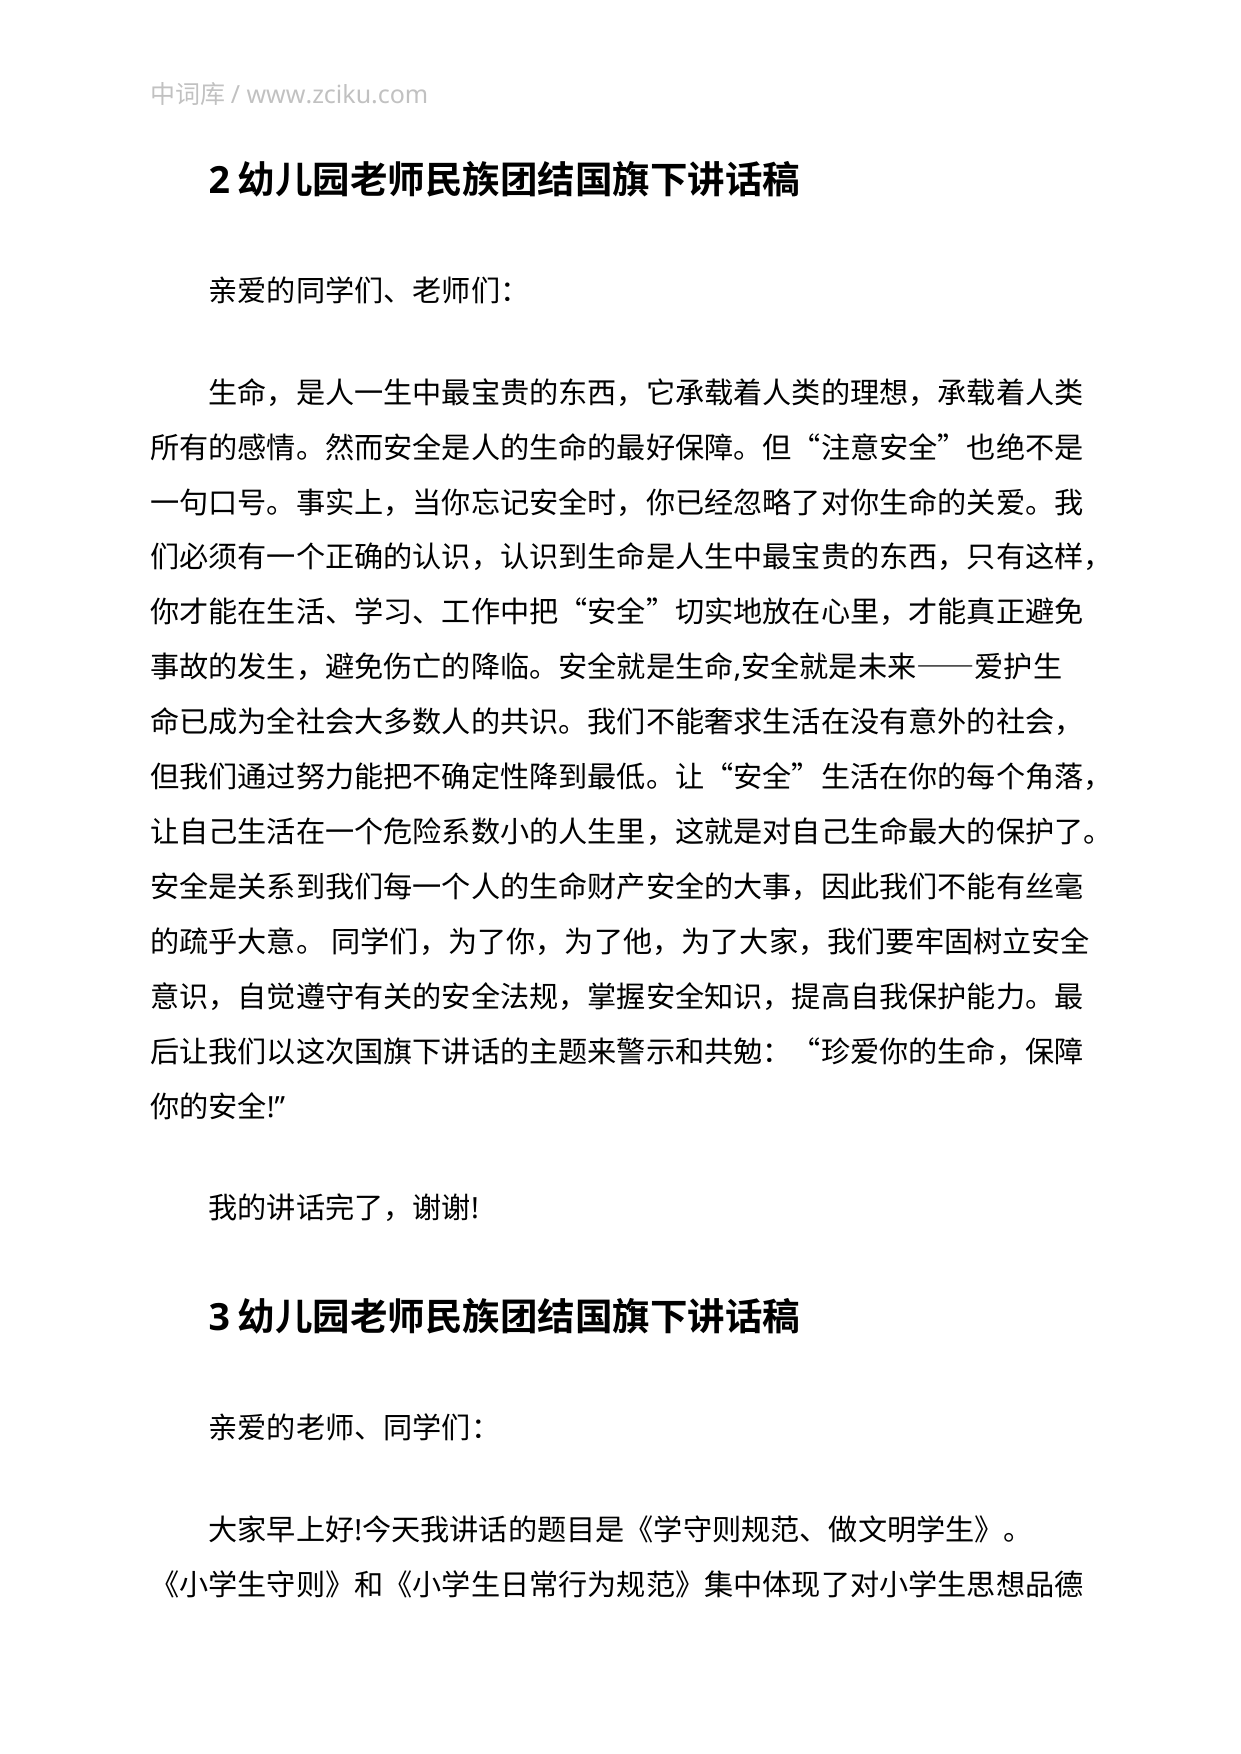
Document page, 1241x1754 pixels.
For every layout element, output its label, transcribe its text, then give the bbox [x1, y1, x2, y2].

text 3幼儿园老师民族团结国旗下讲话稿 [150, 1287, 1090, 1342]
text 生命，是人一生中最宝贵的东西，它承载着人类的理想，承载着人类所有的感情。然而安全是人的生命的最好保障。但“注意安全”也绝不是一句口号。事实上，当你忘记安全时，你已经忽略了对你生命的关爱。我们必须有一个正确的认识，认识到生命是人生中最宝贵的东西，只有这样，你才能在生活、学习、工作中把“安全”切实地放在心里，才能真正避免事故的发生，避免伤亡的降临。安全就是生命,安全就是未来——爱护生命已成为全社会大多数人的共识。我们不能奢求生活在没有意外的社会，但我们通过努力能把不确定性降到最低。让“安全”生活在你的每个角落，让自己生活在一个危险系数小的人生里，这就是对自己生命最大的保护了。安全是关系到我们每一个人的生命财产安全的大事，因此我们不能有丝毫的疏乎大意。 同学们，为了你，为了他，为了大家，我们要牢固树立安全意识，自觉遵守有关的安全法规，掌握安全知识，提高自我保护能力。最后让我们以这次国旗下讲话的主题来警示和共勉：“珍爱你的生命，保障你的安全!” [150, 369, 1090, 1126]
text 亲爱的老师、同学们： [150, 1405, 1090, 1447]
text 我的讲话完了，谢谢! [150, 1185, 1090, 1227]
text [150, 1506, 1090, 1604]
text 亲爱的同学们、老师们： [150, 268, 1090, 310]
text 2幼儿园老师民族团结国旗下讲话稿 [150, 150, 1090, 204]
